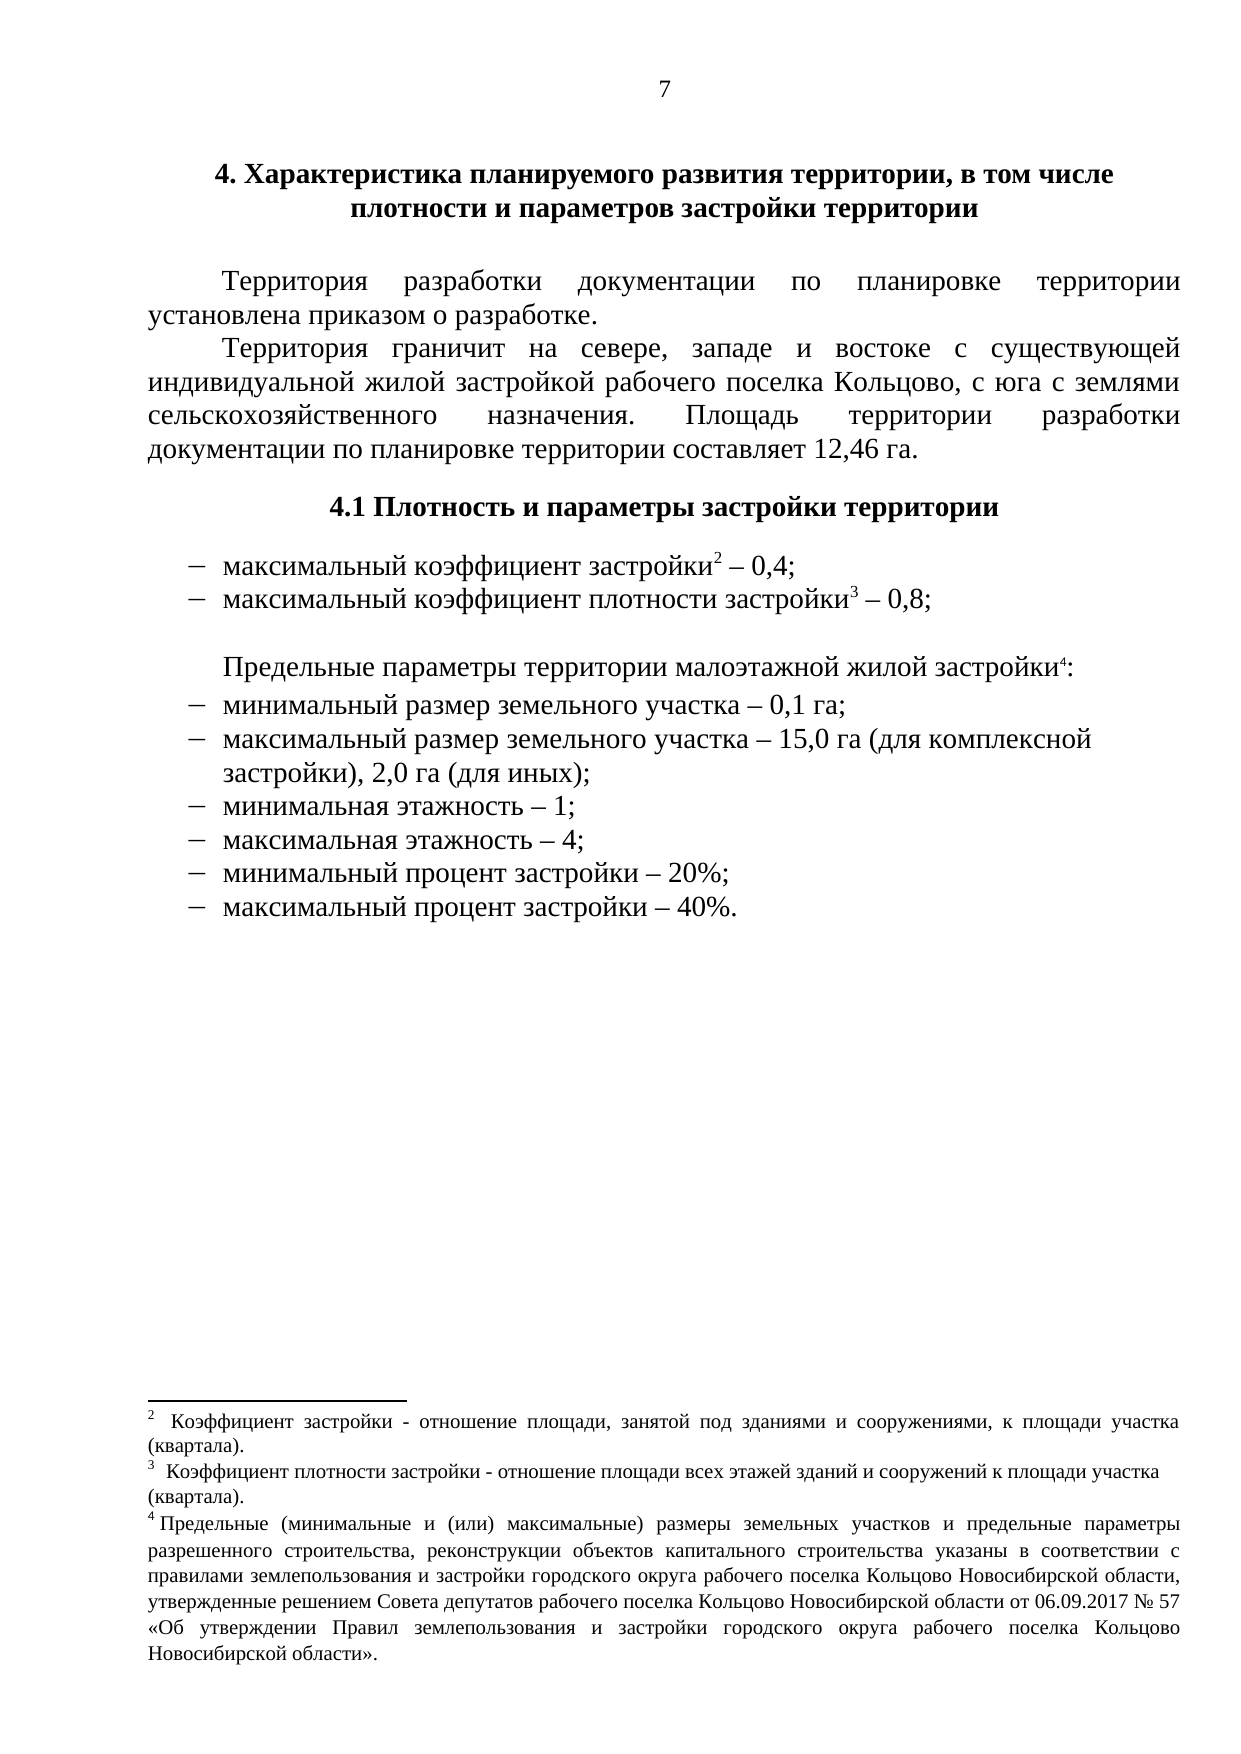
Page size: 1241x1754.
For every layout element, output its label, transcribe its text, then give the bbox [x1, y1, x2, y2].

text Территория разработки документации по планировке территории установлена приказом о разработке. [148, 263, 1181, 330]
list минимальная этажность – 1; [185, 788, 1181, 822]
list минимальный процент застройки – 20%; [185, 856, 1181, 889]
list максимальный коэффициент застройки – 0,4; [185, 548, 1181, 582]
list максимальный размер земельного участка – 15,0 га (для комплексной застройки), 2,0 га (для иных); [185, 721, 1181, 788]
list максимальная этажность – 4; [185, 822, 1181, 856]
list максимальный коэффициент плотности застройки – 0,8; [185, 582, 1181, 615]
text 4.1 Плотность и параметры застройки территории [148, 489, 1181, 523]
text Территория граничит на севере, западе и востоке с существующей индивидуальной жилой застройкой рабочего поселка Кольцово, с юга с землями сельскохозяйственного назначения. Площадь территории разработки документации по планировке территории составляет 12,46 га. [148, 330, 1181, 464]
list минимальный размер земельного участка – 0,1 га; [185, 687, 1181, 721]
list максимальный процент застройки – 40%. [185, 889, 1181, 923]
text 4. Характеристика планируемого развития территории, в том числе плотности и параметров застройки территории [148, 156, 1181, 223]
text Предельные параметры территории малоэтажной жилой застройки: [223, 649, 1181, 682]
